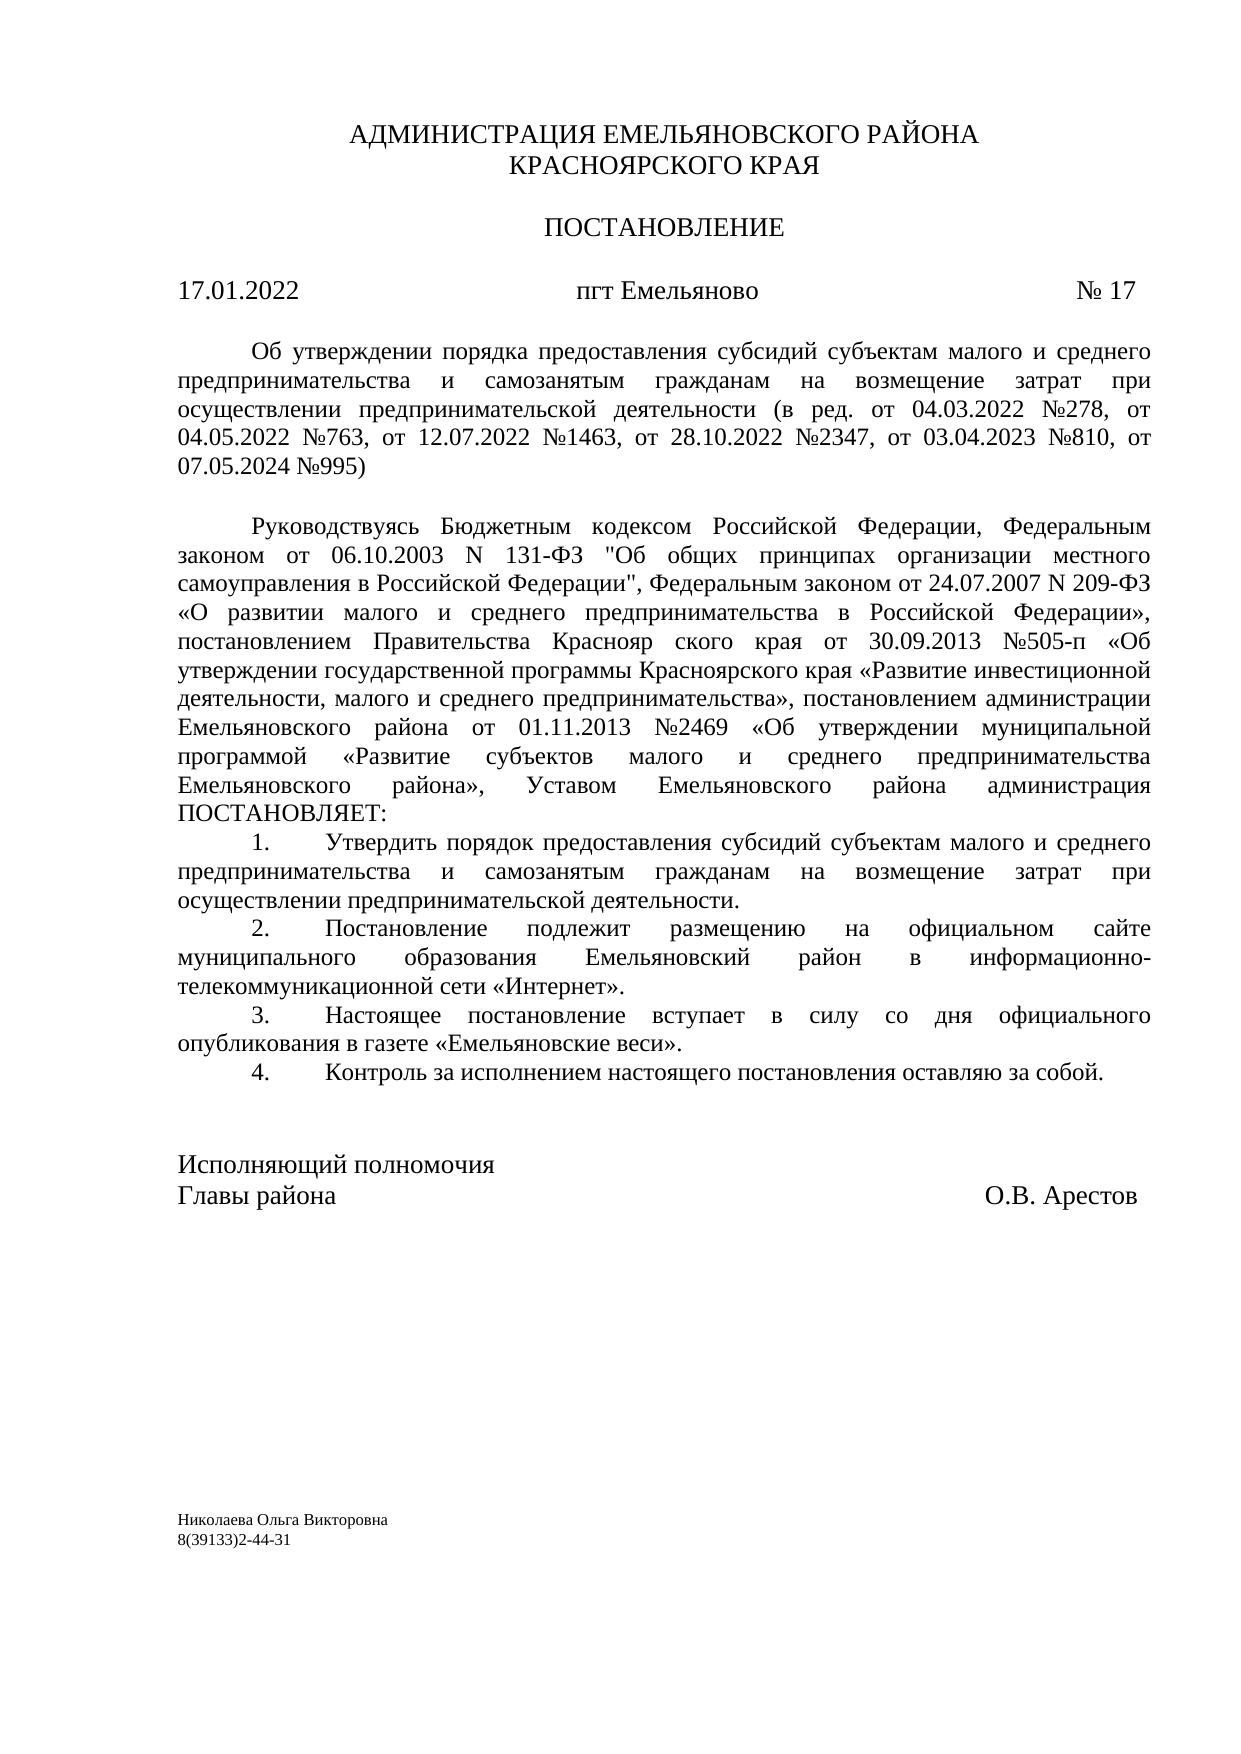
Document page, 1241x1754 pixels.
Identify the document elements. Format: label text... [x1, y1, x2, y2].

text Исполняющий полномочия [177, 1148, 1152, 1179]
text Руководствуясь Бюджетным кодексом Российской Федерации, Федеральным законом от 06.10.2003 N 131-ФЗ "Об общих принципах организации местного самоуправления в Российской Федерации", Федеральным законом от 24.07.2007 N 209-ФЗ «О развитии малого и среднего предпринимательства в Российской Федерации», постановлением Правительства Краснояр ского края от 30.09.2013 №505-п «Об утверждении государственной программы Красноярского края «Развитие инвестиционной деятельности, малого и среднего предпринимательства», постановлением администрации Емельяновского района от 01.11.2013 №2469 «Об утверждении муниципальной программой «Развитие субъектов малого и среднего предпринимательства Емельяновского района», Уставом Емельяновского района администрация ПОСТАНОВЛЯЕТ: [177, 511, 1152, 827]
list Утвердить порядок предоставления субсидий субъектам малого и среднего предпринимательства и самозанятым гражданам на возмещение затрат при осуществлении предпринимательской деятельности. [177, 827, 1152, 913]
text АДМИНИСТРАЦИЯ ЕМЕЛЬЯНОВСКОГО РАЙОНА [177, 118, 1152, 149]
text 8(39133)2-44-31 [177, 1529, 1152, 1548]
text ПОСТАНОВЛЕНИЕ [177, 212, 1152, 243]
list Настоящее постановление вступает в силу со дня официального опубликования в газете «Емельяновские веси». [177, 1000, 1152, 1057]
list Постановление подлежит размещению на официальном сайте муниципального образования Емельяновский район в информационно-телекоммуникационной сети «Интернет». [177, 913, 1152, 1000]
list Контроль за исполнением настоящего постановления оставляю за собой. [177, 1057, 1152, 1086]
text КРАСНОЯРСКОГО КРАЯ [177, 149, 1152, 180]
text Об утверждении порядка предоставления субсидий субъектам малого и среднего предпринимательства и самозанятым гражданам на возмещение затрат при осуществлении предпринимательской деятельности (в ред. от 04.03.2022 №278, от 04.05.2022 №763, от 12.07.2022 №1463, от 28.10.2022 №2347, от 03.04.2023 №810, от 07.05.2024 №995) [177, 336, 1152, 480]
text 17.01.2022 пгт Емельяново № 17 [177, 274, 1152, 305]
text Главы района О.В. Арестов [177, 1179, 1152, 1211]
text Николаева Ольга Викторовна [177, 1510, 1152, 1529]
